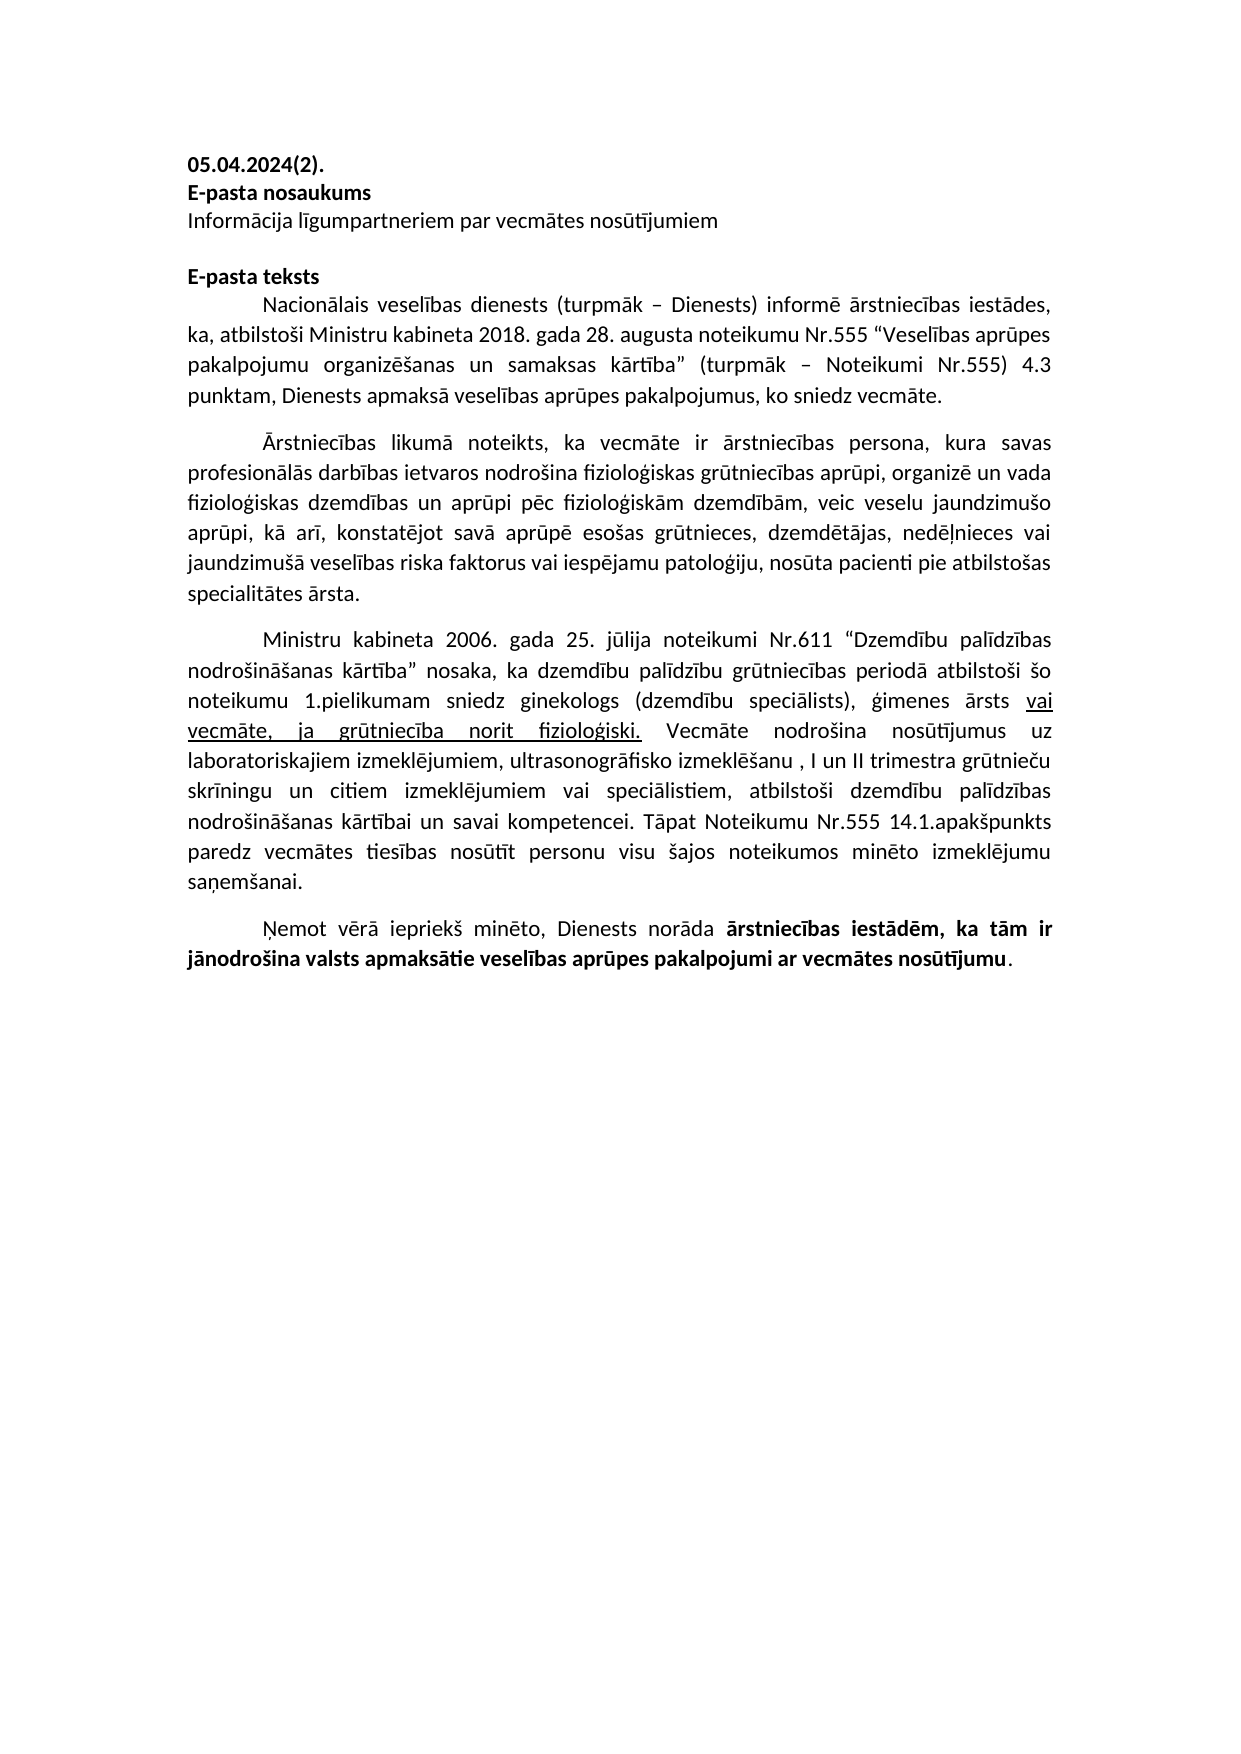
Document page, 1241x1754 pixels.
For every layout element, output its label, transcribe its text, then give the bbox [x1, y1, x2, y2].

text Ministru kabineta 2006. gada 25. jūlija noteikumi Nr.611 “Dzemdību palīdzības nodrošināšanas kārtība” nosaka, ka dzemdību palīdzību grūtniecības periodā atbilstoši šo noteikumu 1.pielikumam sniedz ginekologs (dzemdību speciālists), ģimenes ārsts vai vecmāte, ja grūtniecība norit fizioloģiski. Vecmāte nodrošina nosūtījumus uz laboratoriskajiem izmeklējumiem, ultrasonogrāfisko izmeklēšanu , I un II trimestra grūtnieču skrīningu un citiem izmeklējumiem vai speciālistiem, atbilstoši dzemdību palīdzības nodrošināšanas kārtībai un savai kompetencei. Tāpat Noteikumu Nr.555 14.1.apakšpunkts paredz vecmātes tiesības nosūtīt personu visu šajos noteikumos minēto izmeklējumu saņemšanai. [187, 626, 1053, 895]
text E-pasta nosaukums [187, 178, 1053, 206]
text E-pasta teksts [187, 262, 1053, 290]
text 05.04.2024(2). [187, 150, 1053, 178]
text Informācija līgumpartneriem par vecmātes nosūtījumiem [187, 206, 1053, 234]
text Nacionālais veselības dienests (turpmāk – Dienests) informē ārstniecības iestādes, ka, atbilstoši Ministru kabineta 2018. gada 28. augusta noteikumu Nr.555 “Veselības aprūpes pakalpojumu organizēšanas un samaksas kārtība” (turpmāk – Noteikumi Nr.555) 4.3 punktam, Dienests apmaksā veselības aprūpes pakalpojumus, ko sniedz vecmāte. [187, 290, 1053, 409]
text Ņemot vērā iepriekš minēto, Dienests norāda ārstniecības iestādēm, ka tām ir jānodrošina valsts apmaksātie veselības aprūpes pakalpojumi ar vecmātes nosūtījumu. [187, 914, 1053, 972]
text Ārstniecības likumā noteikts, ka vecmāte ir ārstniecības persona, kura savas profesionālās darbības ietvaros nodrošina fizioloģiskas grūtniecības aprūpi, organizē un vada fizioloģiskas dzemdības un aprūpi pēc fizioloģiskām dzemdībām, veic veselu jaundzimušo aprūpi, kā arī, konstatējot savā aprūpē esošas grūtnieces, dzemdētājas, nedēļnieces vai jaundzimušā veselības riska faktorus vai iespējamu patoloģiju, nosūta pacienti pie atbilstošas specialitātes ārsta. [187, 428, 1053, 607]
